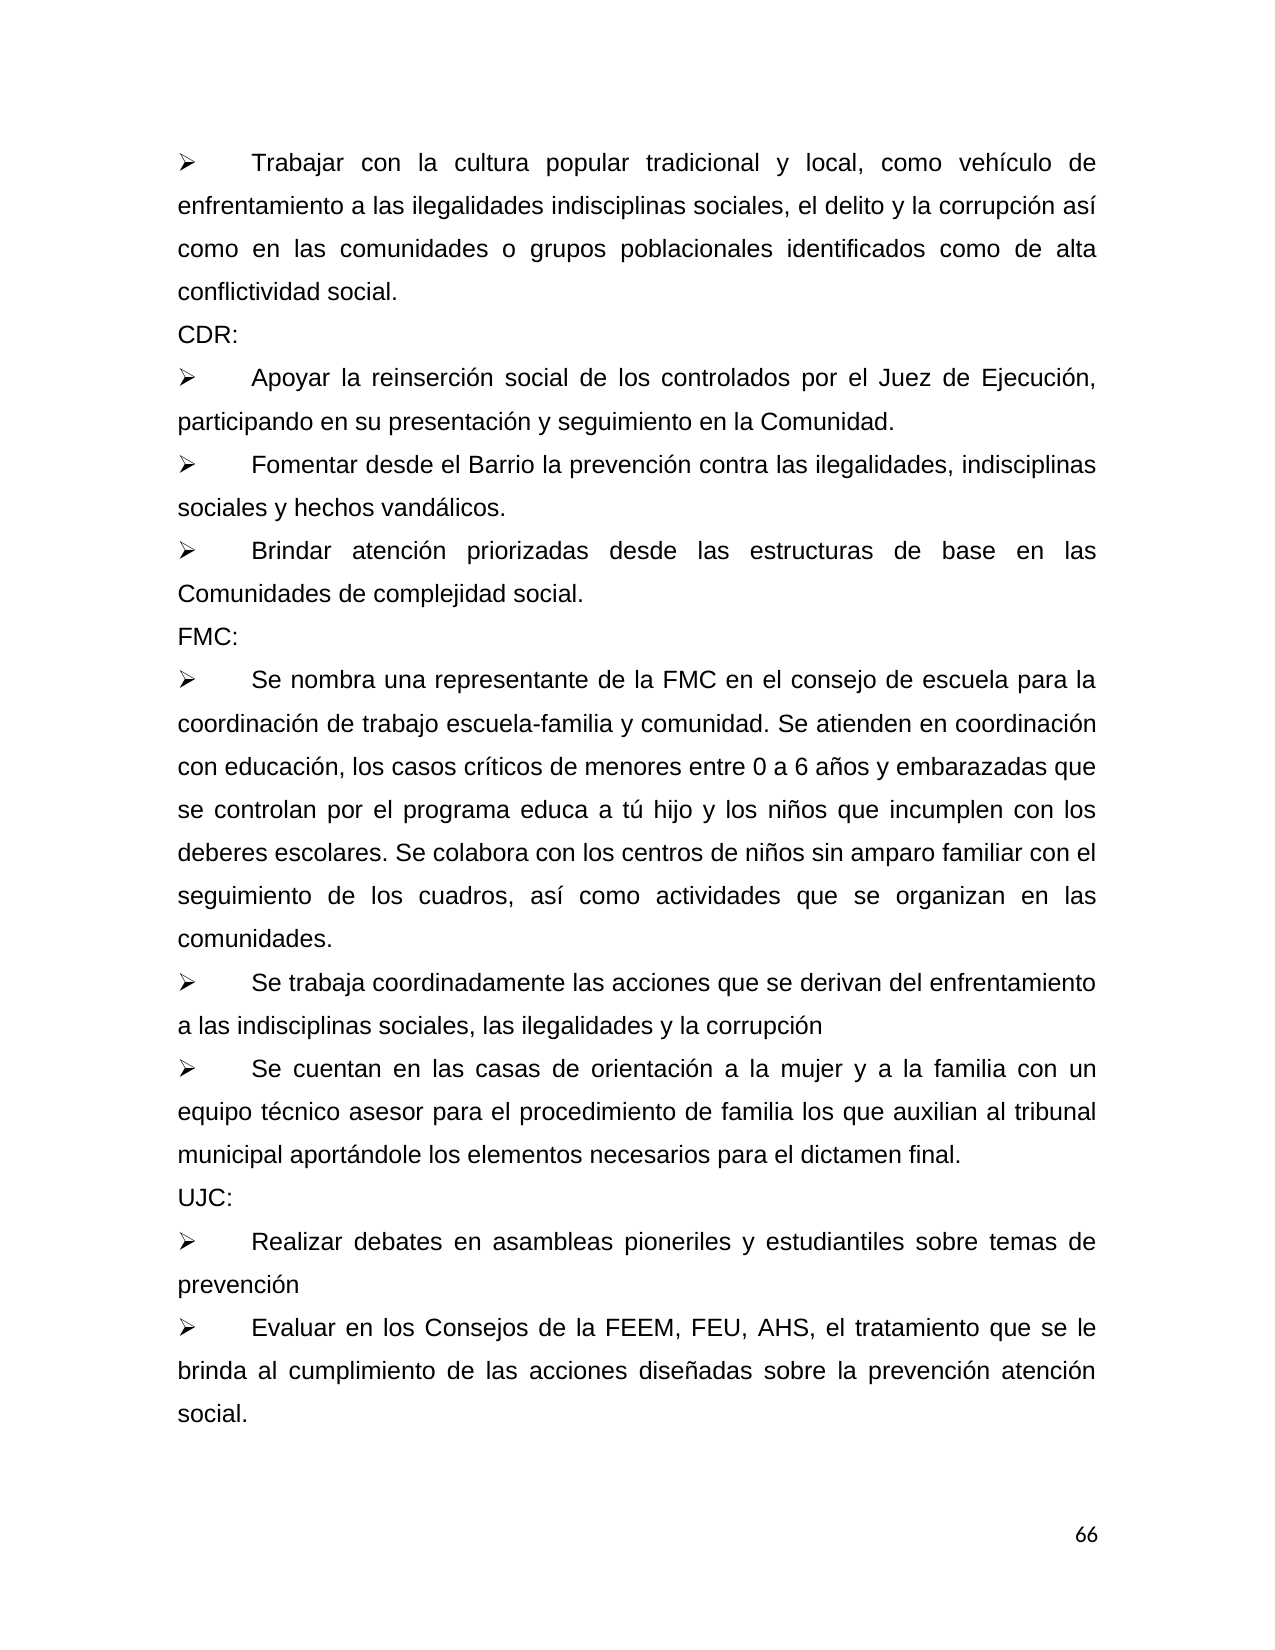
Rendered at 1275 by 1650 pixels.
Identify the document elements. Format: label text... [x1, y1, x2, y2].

text CDR: [177, 320, 1098, 349]
list Fomentar desde el Barrio la prevención contra las ilegalidades, indisciplinas sociales y hechos vandálicos. [177, 450, 1098, 522]
list Apoyar la reinserción social de los controlados por el Juez de Ejecución, participando en su presentación y seguimiento en la Comunidad. [177, 363, 1098, 435]
list Brindar atención priorizadas desde las estructuras de base en las Comunidades de complejidad social. [177, 536, 1098, 608]
list Se nombra una representante de la FMC en el consejo de escuela para la coordinación de trabajo escuela-familia y comunidad. Se atienden en coordinación con educación, los casos críticos de menores entre 6 años y embarazadas que se controlan por el programa educa a tú hijo y los niños que incumplen con los deberes escolares. Se colabora con los centros de niños sin amparo familiar con el seguimiento de los cuadros, así como actividades que se organizan en las comunidades. [177, 666, 1098, 953]
list Evaluar en los Consejos de la FEEM, FEU, AHS, el tratamiento que se le brinda al cumplimiento de las acciones diseñadas sobre la prevención atención social. [177, 1313, 1098, 1428]
list Se cuentan en las casas de orientación a la mujer y a la familia con un equipo técnico asesor para el procedimiento de familia los que auxilian al tribunal municipal aportándole los elementos necesarios para el dictamen final. [177, 1054, 1098, 1169]
list Se trabaja coordinadamente las acciones que se derivan del enfrentamiento a las indisciplinas sociales, las ilegalidades y la corrupción [177, 967, 1098, 1039]
text UJC: [177, 1183, 1098, 1212]
list Realizar debates en asambleas pioneriles y estudiantiles sobre temas de prevención [177, 1226, 1098, 1298]
text FMC: [177, 622, 1098, 651]
list Trabajar con la cultura popular tradicional y local, como vehículo de enfrentamiento a las ilegalidades indisciplinas sociales, el delito y la corrupción así como en las comunidades o grupos poblacionales identificados como de alta conflictividad social. [177, 148, 1098, 306]
